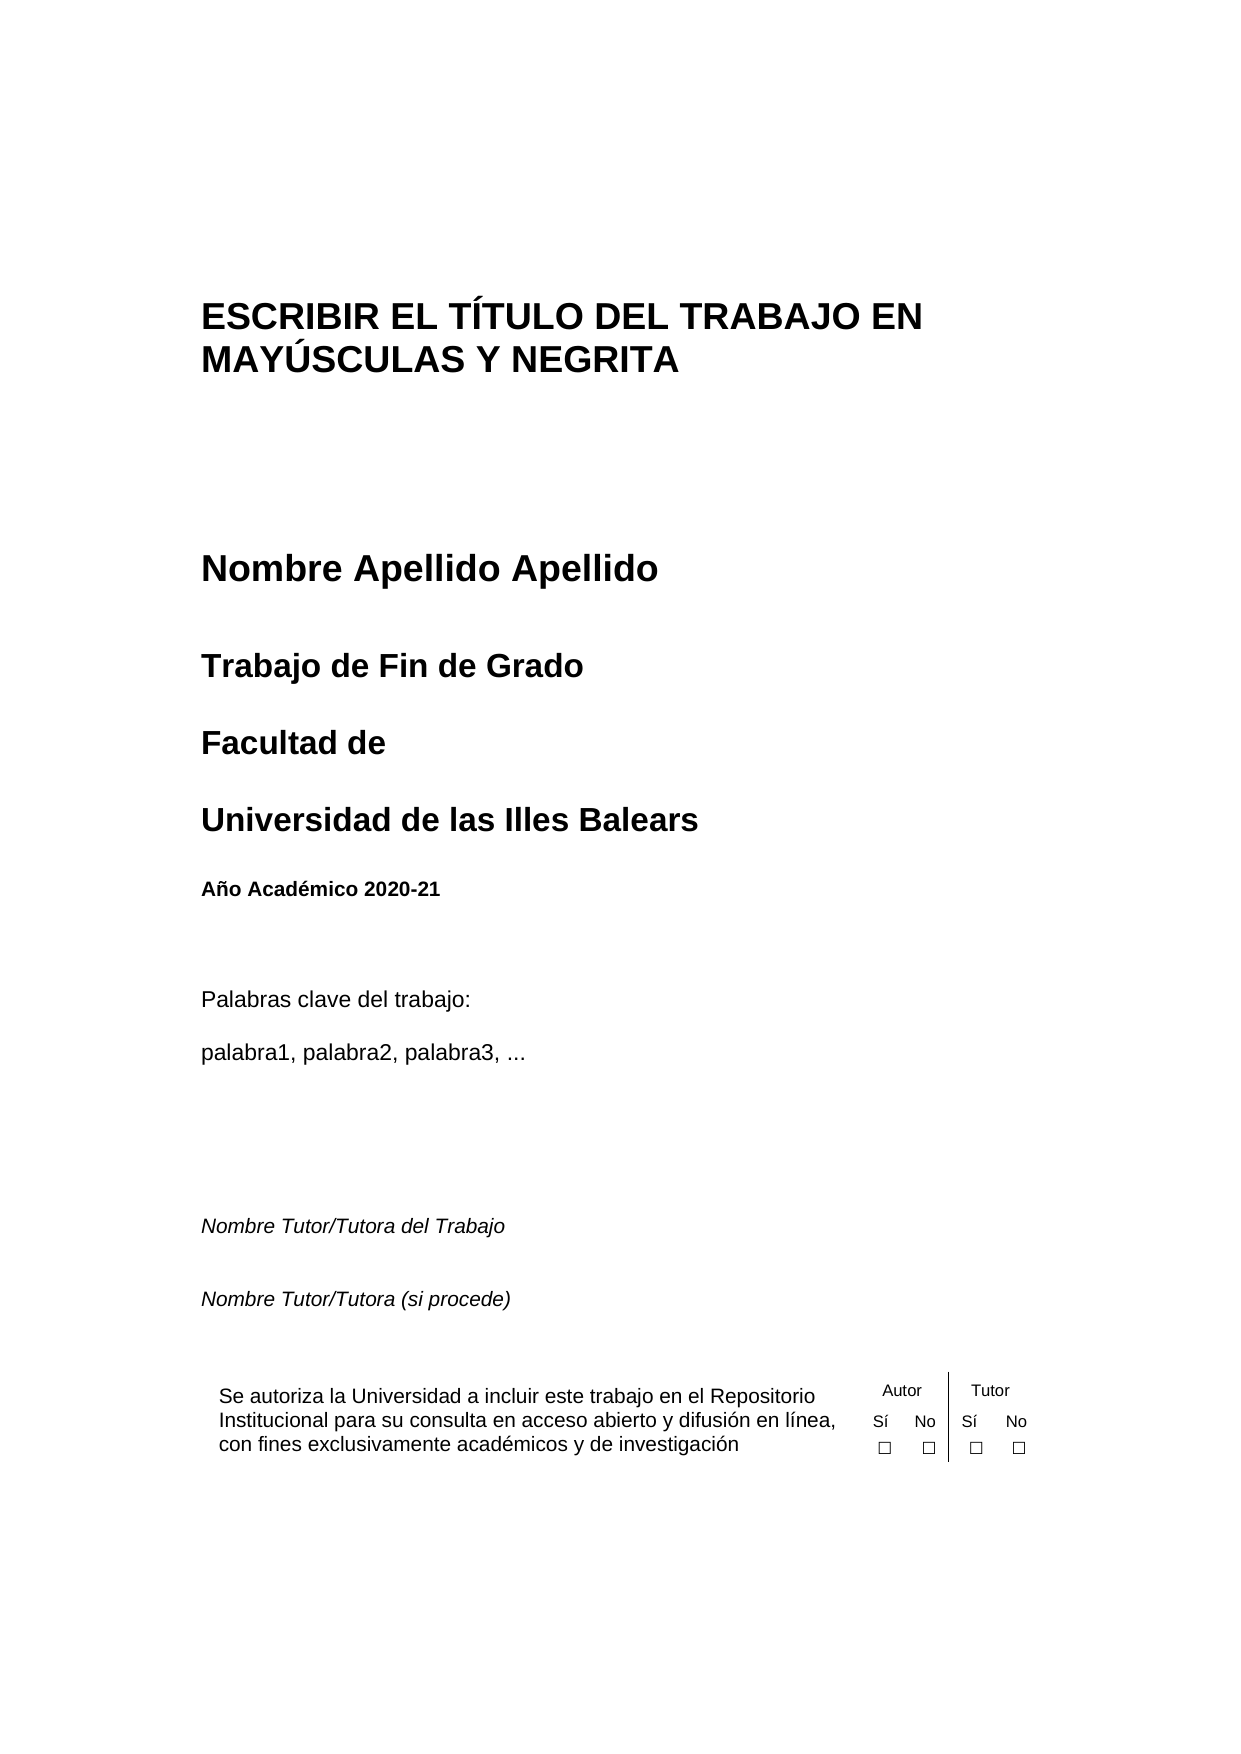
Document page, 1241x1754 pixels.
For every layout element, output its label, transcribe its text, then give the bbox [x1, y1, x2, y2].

table_cell No [995, 1403, 1037, 1433]
text Universidad de las Illes Balears [201, 800, 1092, 839]
table_cell Sí [949, 1403, 995, 1433]
table_header Tutor [949, 1372, 1037, 1402]
text palabra1, palabra2, palabra3, ... [201, 1039, 1092, 1066]
text Trabajo de Fin de Grado [201, 646, 1092, 685]
text Palabras clave del trabajo: [201, 986, 1092, 1013]
text Nombre Tutor/Tutora del Trabajo [201, 1214, 1092, 1238]
text Año Académico 2020-21 [201, 877, 1092, 901]
text Nombre Tutor/Tutora (si procede) [201, 1287, 1092, 1311]
text Facultad de [201, 723, 1092, 762]
text ESCRIBIR EL TÍTULO DEL TRABAJO EN MAYÚSCULAS Y NEGRITA [201, 294, 1092, 381]
table_header Autor [859, 1372, 948, 1402]
text Nombre Apellido Apellido [201, 546, 1092, 589]
table_cell No [904, 1403, 948, 1433]
table_cell Sí [859, 1403, 904, 1433]
table_header Se autoriza la Universidad a incluir este trabajo en el Repositorio Institucional para su consulta en acceso abierto y difusión en línea, con fines exclusivamente académicos y de investigación [210, 1372, 859, 1462]
